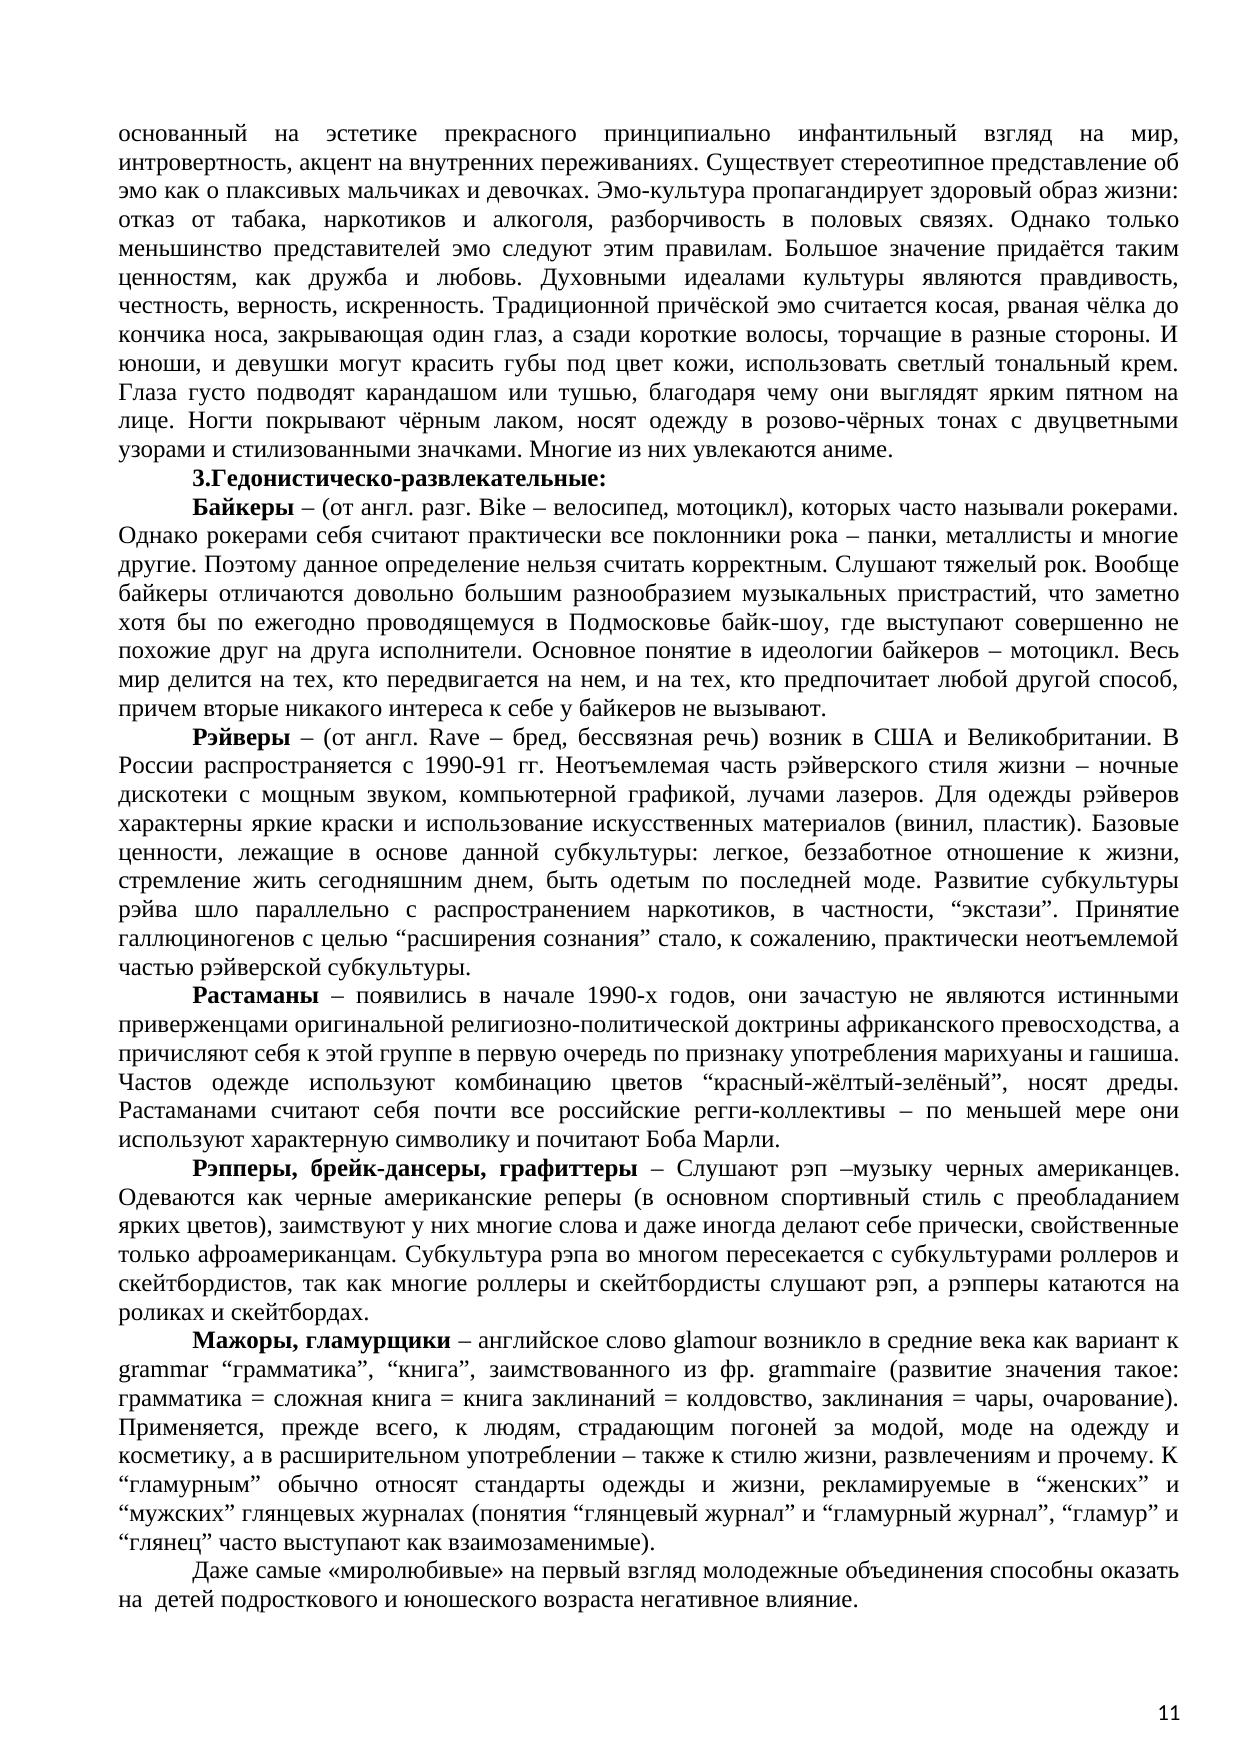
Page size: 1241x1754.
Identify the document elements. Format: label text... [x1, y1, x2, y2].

text 3.Гедонистическо-развлекательные: [118, 463, 1180, 492]
text Рэйверы – (от англ. Rave – бред, бессвязная речь) возник в США и Великобритании. В России распространяется с 1990-91 гг. Неотъемлемая часть рэйверского стиля жизни – ночные дискотеки с мощным звуком, компьютерной графикой, лучами лазеров. Для одежды рэйверов характерны яркие краски и использование искусственных материалов (винил, пластик). Базовые ценности, лежащие в основе данной субкультуры: легкое, беззаботное отношение к жизни, стремление жить сегодняшним днем, быть одетым по последней моде. Развитие субкультуры рэйва шло параллельно с распространением наркотиков, в частности, “экстази”. Принятие галлюциногенов с целью “расширения сознания” стало, к сожалению, практически неотъемлемой частью рэйверской субкультуры. [118, 722, 1180, 981]
text Байкеры – (от англ. разг. Bike – велосипед, мотоцикл), которых часто называли рокерами. Однако рокерами себя считают практически все поклонники рока – панки, металлисты и многие другие. Поэтому данное определение нельзя считать корректным. Слушают тяжелый рок. Вообще байкеры отличаются довольно большим разнообразием музыкальных пристрастий, что заметно хотя бы по ежегодно проводящемуся в Подмосковье байк-шоу, где выступают совершенно не похожие друг на друга исполнители. Основное понятие в идеологии байкеров – мотоцикл. Весь мир делится на тех, кто передвигается на нем, и на тех, кто предпочитает любой другой способ, причем вторые никакого интереса к себе у байкеров не вызывают. [118, 492, 1180, 722]
text Рэпперы, брейк-дансеры, графиттеры – Слушают рэп –музыку черных американцев. Одеваются как черные американские реперы (в основном спортивный стиль с преобладанием ярких цветов), заимствуют у них многие слова и даже иногда делают себе прически, свойственные только афроамериканцам. Субкультура рэпа во многом пересекается с субкультурами роллеров и скейтбордистов, так как многие роллеры и скейтбордисты слушают рэп, а рэпперы катаются на роликах и скейтбордах. [118, 1153, 1180, 1326]
text Даже самые «миролюбивые» на первый взгляд молодежные объединения способны оказать на детей подросткового и юношеского возраста негативное влияние. [118, 1556, 1180, 1613]
text Мажоры, гламурщики – английское слово glamour возникло в средние века как вариант к grammar “грамматика”, “книга”, заимствованного из фр. grammaire (развитие значения такое: грамматика = сложная книга = книга заклинаний = колдовство, заклинания = чары, очарование). Применяется, прежде всего, к людям, страдающим погоней за модой, моде на одежду и косметику, а в расширительном употреблении – также к стилю жизни, развлечениям и прочему. К “гламурным” обычно относят стандарты одежды и жизни, рекламируемые в “женских” и “мужских” глянцевых журналах (понятия “глянцевый журнал” и “гламурный журнал”, “гламур” и “глянец” часто выступают как взаимозаменимые). [118, 1326, 1180, 1556]
text Растаманы – появились в начале 1990-х годов, они зачастую не являются истинными приверженцами оригинальной религиозно-политической доктрины африканского превосходства, а причисляют себя к этой группе в первую очередь по признаку употребления марихуаны и гашиша. Частов одежде используют комбинацию цветов “красный-жёлтый-зелёный”, носят дреды. Растаманами считают себя почти все российские регги-коллективы – по меньшей мере они используют характерную символику и почитают Боба Марли. [118, 981, 1180, 1153]
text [118, 118, 1180, 463]
